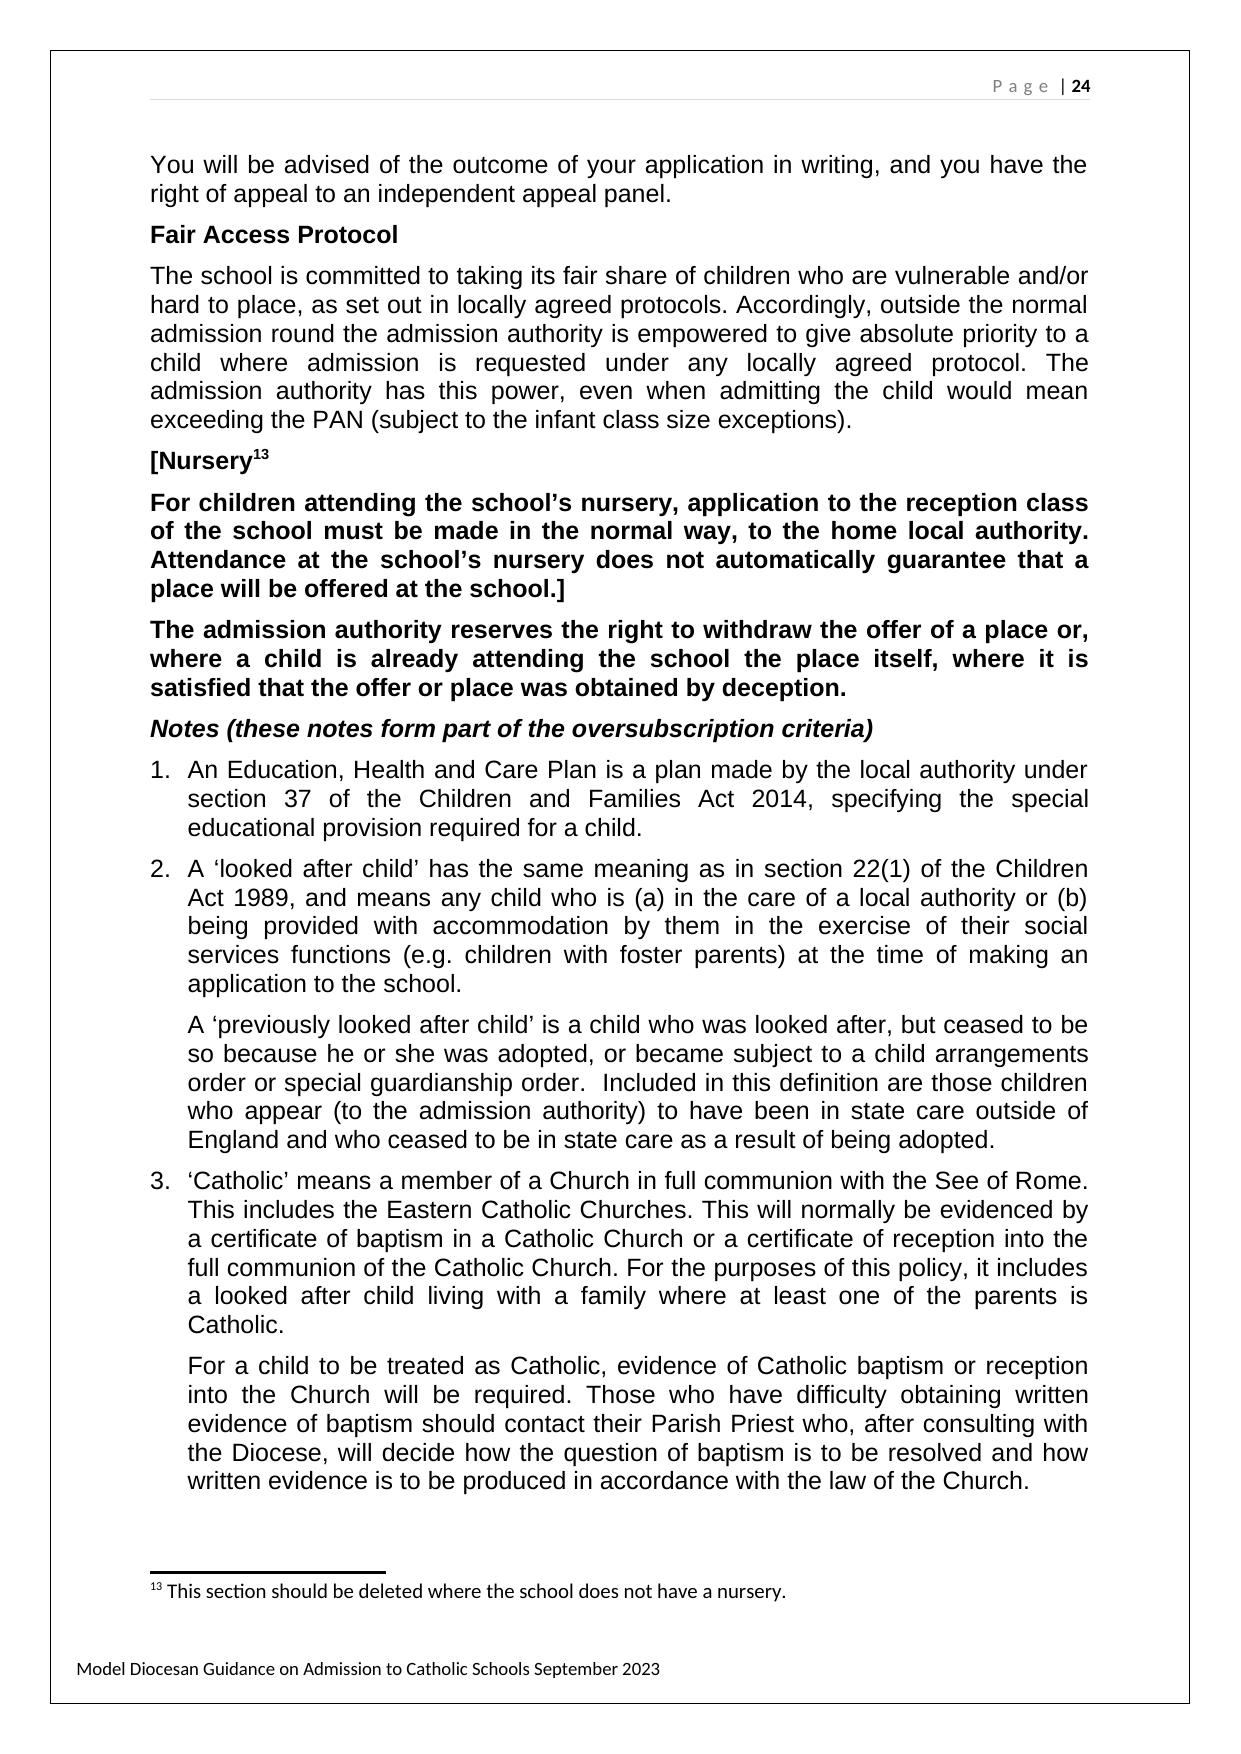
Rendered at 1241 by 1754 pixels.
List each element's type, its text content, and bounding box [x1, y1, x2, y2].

list A ‘looked after child’ has the same meaning as in section 22(1) of the Children Act 1989, and means any child who is (a) in the care of a local authority or (b) being provided with accommodation by them in the exercise of their social services functions (e.g. children with foster parents) at the time of making an application to the school. [150, 854, 1090, 997]
text You will be advised of the outcome of your application in writing, and you have the right of appeal to an independent appeal panel. [150, 150, 1090, 207]
text [Nursery [150, 446, 1090, 475]
text A ‘previously looked after child’ is a child who was looked after, but ceased to be so because he or she was adopted, or became subject to a child arrangements order or special guardianship order. Included in this definition are those children who appear (to the admission authority) to have been in state care outside of England and who ceased to be in state care as a result of being adopted. [187, 1010, 1090, 1154]
text For children attending the school’s nursery, application to the reception class of the school must be made in the normal way, to the home local authority. Attendance at the school’s nursery does not automatically guarantee that a place will be offered at the school.] [150, 487, 1090, 602]
list ‘Catholic’ means a member of a Church in full communion with the See of Rome. This includes the Eastern Catholic Churches. This will normally be evidenced by a certificate of baptism in a Catholic Church or a certificate of reception into the full communion of the Catholic Church. For the purposes of this policy, it includes a looked after child living with a family where at least one of the parents is Catholic. [150, 1166, 1090, 1339]
text The admission authority reserves the right to withdraw the offer of a place or, where a child is already attending the school the place itself, where it is satisfied that the offer or place was obtained by deception. [150, 615, 1090, 701]
text Fair Access Protocol [150, 220, 1090, 249]
text The school is committed to taking its fair share of children who are vulnerable and/or hard to place, as set out in locally agreed protocols. Accordingly, outside the normal admission round the admission authority is empowered to give absolute priority to a child where admission is requested under any locally agreed protocol. The admission authority has this power, even when admitting the child would mean exceeding the PAN (subject to the infant class size exceptions). [150, 261, 1090, 434]
text For a child to be treated as Catholic, evidence of Catholic baptism or reception into the Church will be required. Those who have difficulty obtaining written evidence of baptism should contact their Parish Priest who, after consulting with the Diocese, will decide how the question of baptism is to be resolved and how written evidence is to be produced in accordance with the law of the Church. [187, 1351, 1090, 1495]
text Notes (these notes form part of the oversubscription criteria) [150, 714, 1090, 742]
list An Education, Health and Care Plan is a plan made by the local authority under section 37 of the Children and Families Act 2014, specifying the special educational provision required for a child. [150, 755, 1090, 841]
